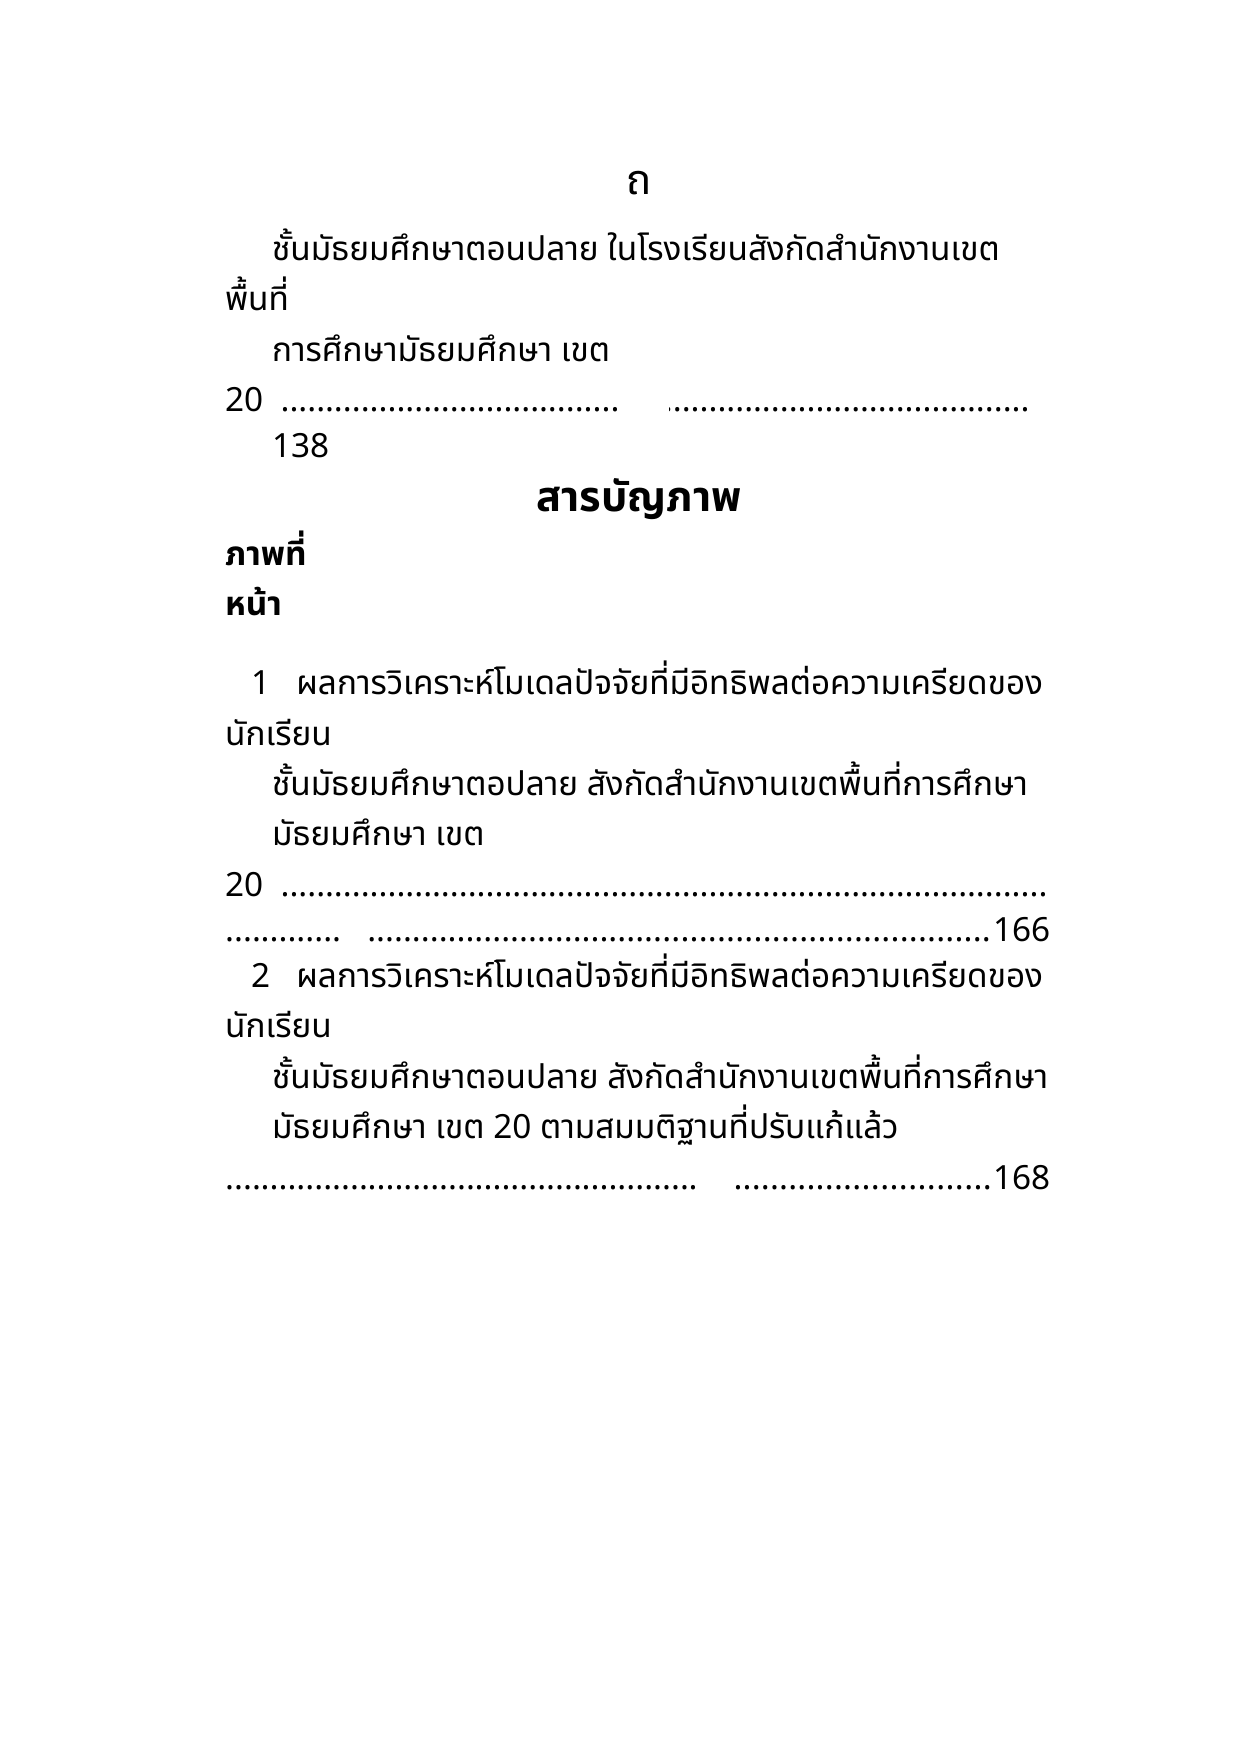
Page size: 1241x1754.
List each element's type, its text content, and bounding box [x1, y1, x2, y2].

text ชั้นมัธยมศึกษาตอปลาย สังกัดสำนักงานเขตพื้นที่การศึกษา [225, 760, 1053, 810]
text 1 ผลการวิเคราะห์โมเดลปัจจัยที่มีอิทธิพลต่อความเครียดของนักเรียน [225, 659, 1053, 760]
text ชั้นมัธยมศึกษาตอนปลาย ในโรงเรียนสังกัดสำนักงานเขตพื้นที่ [225, 225, 1053, 326]
text มัธยมศึกษา เขต 20 ................................................................................................... 166 [225, 810, 1053, 952]
text สารบัญภาพ [225, 467, 1053, 530]
text ชั้นมัธยมศึกษาตอนปลาย สังกัดสำนักงานเขตพื้นที่การศึกษา [225, 1053, 1053, 1103]
text 2 ผลการวิเคราะห์โมเดลปัจจัยที่มีอิทธิพลต่อความเครียดของนักเรียน [225, 952, 1053, 1053]
text ภาพที่ หน้า [225, 530, 1053, 631]
text มัธยมศึกษา เขต 20 ตามสมมติฐานที่ปรับแก้แล้ว ..................................................... 168 [225, 1103, 1053, 1199]
text การศึกษามัธยมศึกษา เขต 20 .................................................................................... 138 [225, 326, 1053, 467]
